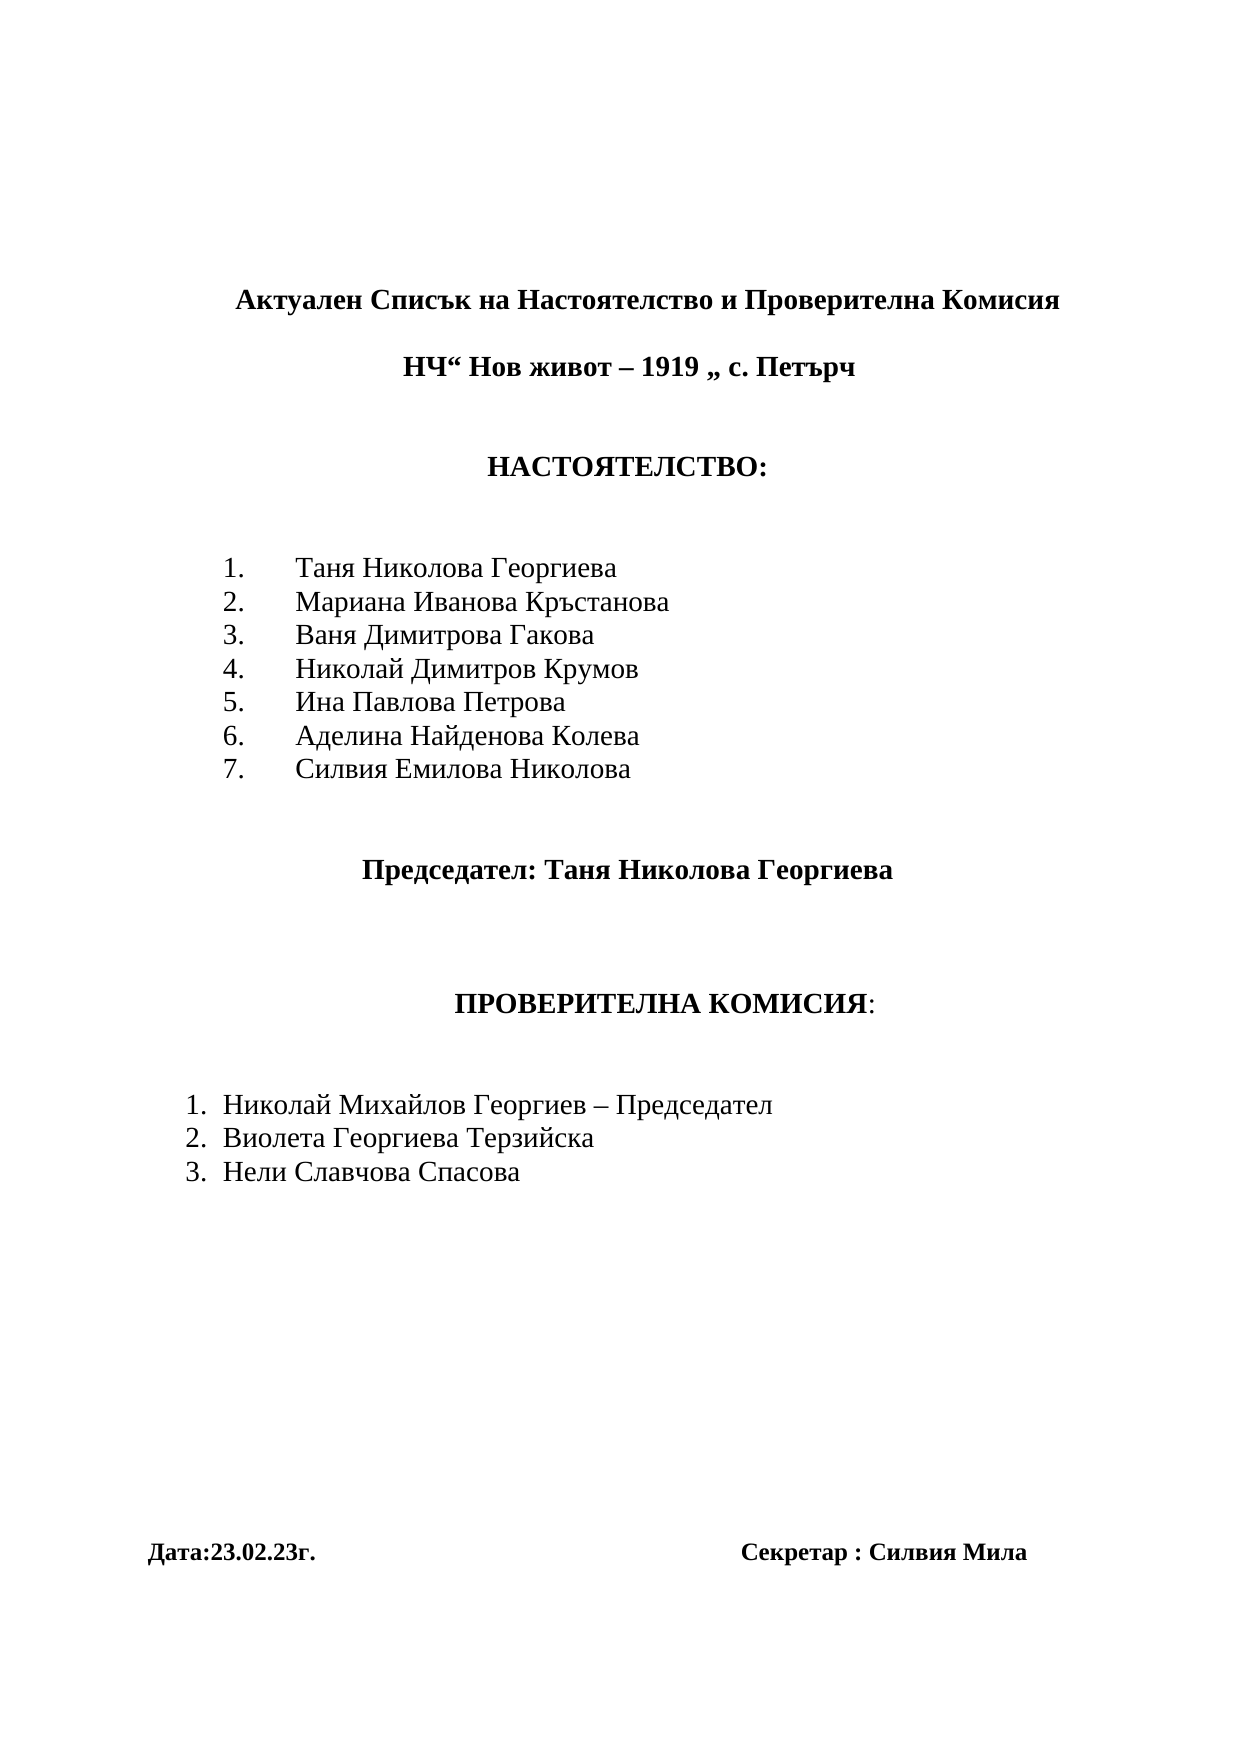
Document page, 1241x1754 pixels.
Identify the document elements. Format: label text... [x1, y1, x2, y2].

text НЧ“ Нов живот – 1919 „ с. Петърч [148, 349, 1107, 382]
list Нели Славчова Спасова [185, 1154, 1107, 1187]
text Председател: Таня Николова Георгиева [148, 852, 1107, 886]
list Николай Михайлов Георгиев – Председател [185, 1087, 1107, 1120]
text 7. Силвия Емилова Николова [223, 751, 1107, 785]
text 5. Ина Павлова Петрова [223, 684, 1107, 718]
list Виолета Георгиева Терзийска [185, 1120, 1107, 1154]
text ПРОВЕРИТЕЛНА КОМИСИЯ: [223, 986, 1107, 1020]
text 6. Аделина Найденова Колева [223, 718, 1107, 751]
text НАСТОЯТЕЛСТВО: [148, 449, 1107, 483]
text Актуален Списък на Настоятелство и Проверителна Комисия [148, 282, 1107, 315]
text 4. Николай Димитров Крумов [223, 651, 1107, 684]
text 1. Таня Николова Георгиева 2. Мариана Иванова Кръстанова 3. Ваня Димитрова Гакова [223, 550, 1107, 651]
text Дата:23.02.23г. Секретар : Силвия Мила [148, 1537, 1107, 1566]
